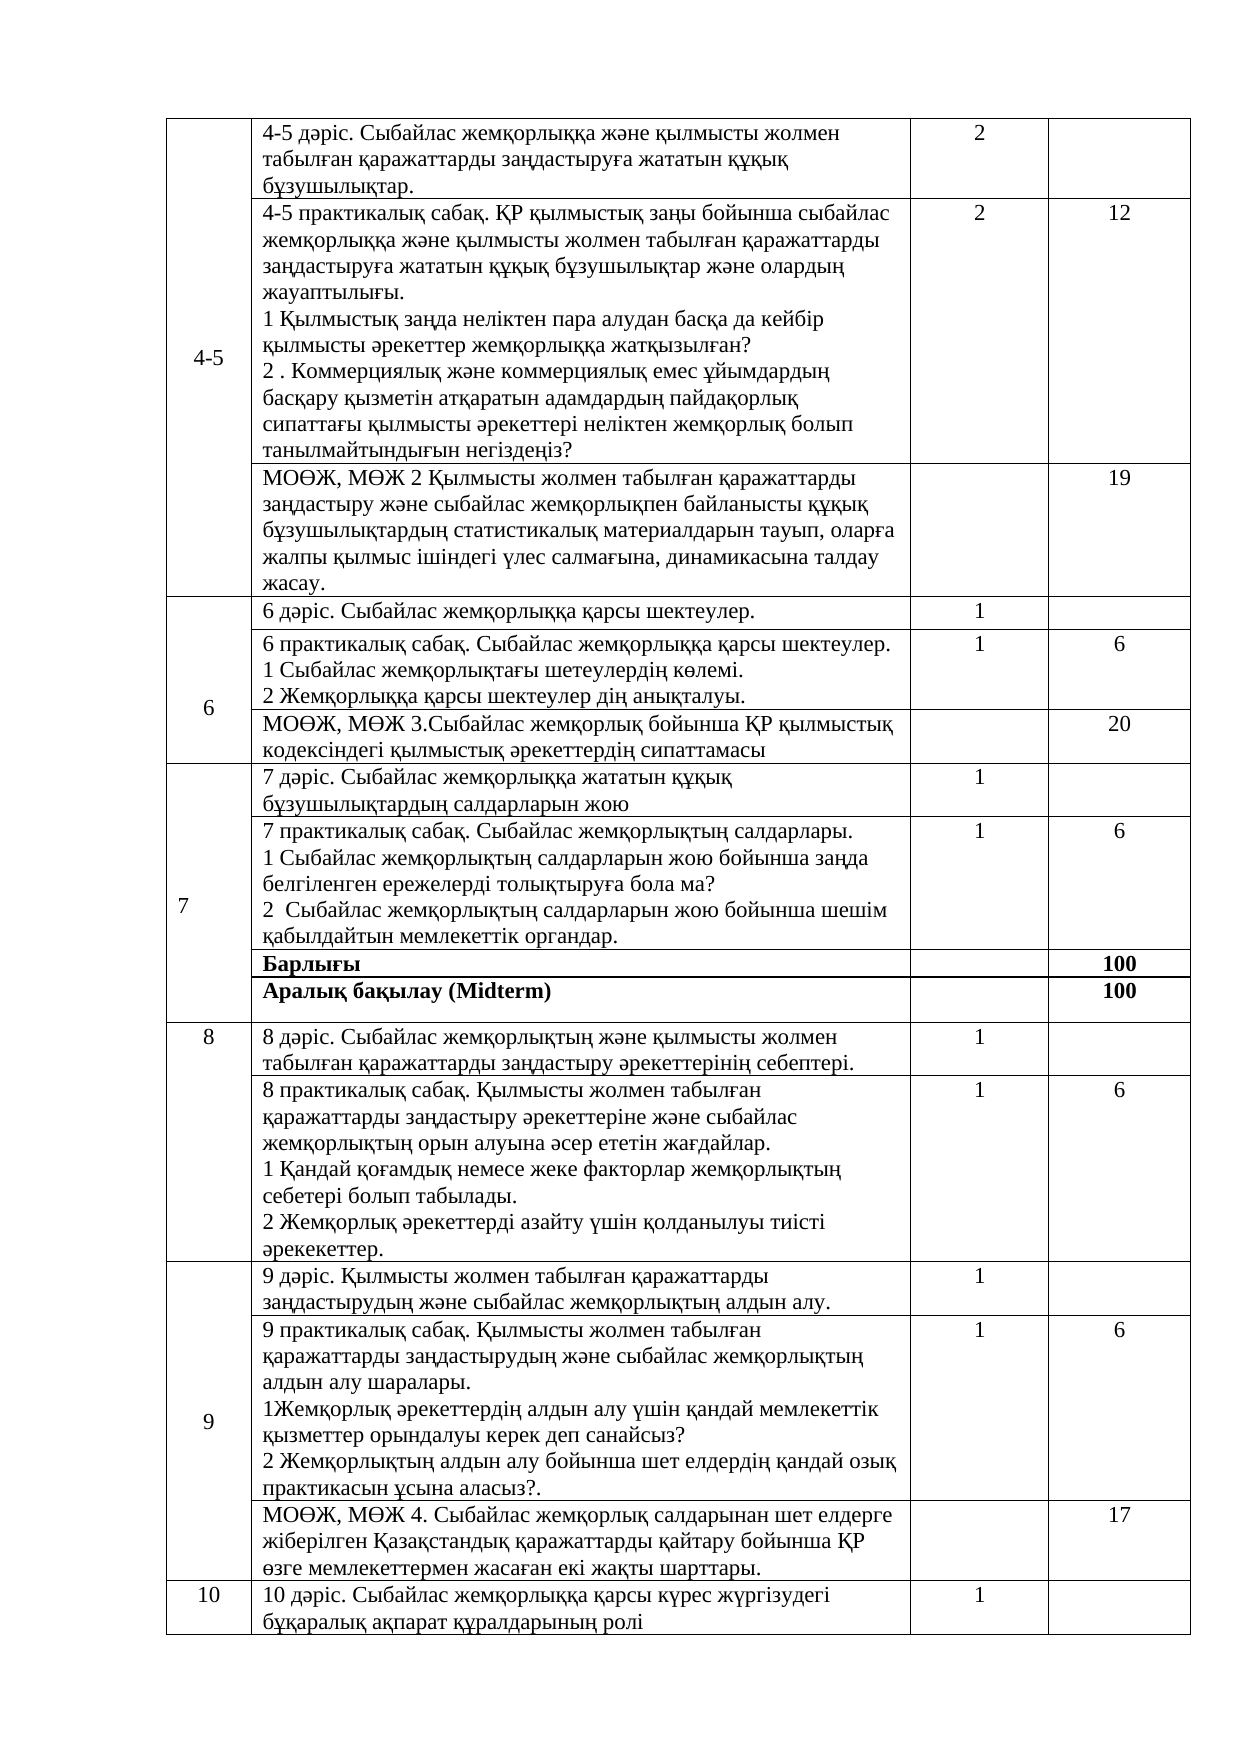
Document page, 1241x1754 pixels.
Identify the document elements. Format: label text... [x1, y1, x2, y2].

table_cell Барлығы [252, 950, 910, 976]
table_cell [1049, 1023, 1190, 1075]
table_cell 17 [1049, 1501, 1190, 1580]
table_cell 100 [1049, 978, 1190, 1022]
table_cell 1 [911, 817, 1048, 949]
table_cell 10 [167, 1581, 251, 1634]
table_cell 1 [911, 1076, 1048, 1261]
table_cell 8 практикалық сабақ. Қылмысты жолмен табылған қаражаттарды заңдастыру әрекеттеріне және сыбайлас жемқорлықтың орын алуына әсер ететін жағдайлар. 1 Қандай қоғамдық немесе жеке факторлар жемқорлықтың себетері болып табылады. 2 Жемқорлық әрекеттерді азайту үшін қолданылуы тиісті әрекекеттер. [252, 1076, 910, 1261]
table_cell 4-5 дәріс. Сыбайлас жемқорлыққа және қылмысты жолмен табылған қаражаттарды заңдастыруға жататын құқық бұзушылықтар. [252, 119, 910, 198]
table_cell 6 [1049, 630, 1190, 709]
table_cell 6 дәріс. Сыбайлас жемқорлыққа қарсы шектеулер. [252, 597, 910, 628]
table_cell 9 [167, 1262, 251, 1580]
table_cell [911, 464, 1048, 596]
table_cell [911, 978, 1048, 1022]
table_cell 4-5 [167, 119, 251, 596]
table_cell 10 дәріс. Сыбайлас жемқорлыққа қарсы күрес жүргізудегі бұқаралық ақпарат құралдарының ролі [252, 1581, 910, 1634]
table_cell 19 [1049, 464, 1190, 596]
table_cell 4-5 практикалық сабақ. ҚР қылмыстық заңы бойынша сыбайлас жемқорлыққа және қылмысты жолмен табылған қаражаттарды заңдастыруға жататын құқық бұзушылықтар және олардың жауаптылығы. 1 Қылмыстық заңда неліктен пара алудан басқа да кейбір қылмысты әрекеттер жемқорлыққа жатқызылған? 2 . Коммерциялық және коммерциялық емес ұйымдардың басқару қызметін атқаратын адамдардың пайдақорлық сипаттағы қылмысты әрекеттері неліктен жемқорлық болып танылмайтындығын негіздеңіз? [252, 199, 910, 463]
table_cell 6 [1049, 1076, 1190, 1261]
table_cell 2 [911, 199, 1048, 463]
table_cell [911, 710, 1048, 762]
table_cell 1 [911, 597, 1048, 628]
table_cell 1 [911, 1023, 1048, 1075]
table_cell 1 [911, 1581, 1048, 1634]
table_cell [1049, 1262, 1190, 1315]
table_cell 6 [1049, 1316, 1190, 1500]
table_cell МОӨЖ, МӨЖ 3.Сыбайлас жемқорлық бойынша ҚР қылмыстық кодексіндегі қылмыстық әрекеттердің сипаттамасы [252, 710, 910, 762]
table_cell [1049, 597, 1190, 628]
table_cell [1049, 764, 1190, 816]
table_cell 20 [1049, 710, 1190, 762]
table_cell 8 [167, 1023, 251, 1261]
table_cell 8 дәріс. Сыбайлас жемқорлықтың және қылмысты жолмен табылған қаражаттарды заңдастыру әрекеттерінің себептері. [252, 1023, 910, 1075]
table_cell 1 [911, 1262, 1048, 1315]
table_cell 7 дәріс. Сыбайлас жемқорлыққа жататын құқық бұзушылықтардың салдарларын жою [252, 764, 910, 816]
table_cell 100 [1049, 950, 1190, 976]
table_cell 1 [911, 630, 1048, 709]
table_cell 9 практикалық сабақ. Қылмысты жолмен табылған қаражаттарды заңдастырудың және сыбайлас жемқорлықтың алдын алу шаралары. 1Жемқорлық әрекеттердің алдын алу үшін қандай мемлекеттік қызметтер орындалуы керек деп санайсыз? 2 Жемқорлықтың алдын алу бойынша шет елдердің қандай озық практикасын ұсына аласыз?. [252, 1316, 910, 1500]
table_cell 7 практикалық сабақ. Сыбайлас жемқорлықтың салдарлары. 1 Сыбайлас жемқорлықтың салдарларын жою бойынша заңда белгіленген ережелерді толықтыруға бола ма? 2 Сыбайлас жемқорлықтың салдарларын жою бойынша шешім қабылдайтын мемлекеттік органдар. [252, 817, 910, 949]
table_cell [911, 1501, 1048, 1580]
table_cell 2 [911, 119, 1048, 198]
table_cell Аралық бақылау (Midterm) [252, 978, 910, 1022]
table_cell [911, 950, 1048, 976]
table_cell МОӨЖ, МӨЖ 2 Қылмысты жолмен табылған қаражаттарды заңдастыру және сыбайлас жемқорлықпен байланысты құқық бұзушылықтардың статистикалық материалдарын тауып, оларға жалпы қылмыс ішіндегі үлес салмағына, динамикасына талдау жасау. [252, 464, 910, 596]
table_cell 9 дәріс. Қылмысты жолмен табылған қаражаттарды заңдастырудың және сыбайлас жемқорлықтың алдын алу. [252, 1262, 910, 1315]
table_cell 6 [167, 597, 251, 762]
table_cell [1049, 1581, 1190, 1634]
table_cell 6 [1049, 817, 1190, 949]
table_cell 1 [911, 1316, 1048, 1500]
table_cell 12 [1049, 199, 1190, 463]
table_cell [1049, 119, 1190, 198]
table_cell 6 практикалық сабақ. Сыбайлас жемқорлыққа қарсы шектеулер. 1 Сыбайлас жемқорлықтағы шетеулердің көлемі. 2 Жемқорлыққа қарсы шектеулер дің анықталуы. [252, 630, 910, 709]
table_cell 1 [911, 764, 1048, 816]
table_cell МОӨЖ, МӨЖ 4. Сыбайлас жемқорлық салдарынан шет елдерге жіберілген Қазақстандық қаражаттарды қайтару бойынша ҚР өзге мемлекеттермен жасаған екі жақты шарттары. [252, 1501, 910, 1580]
table_cell 7 [167, 764, 251, 1022]
